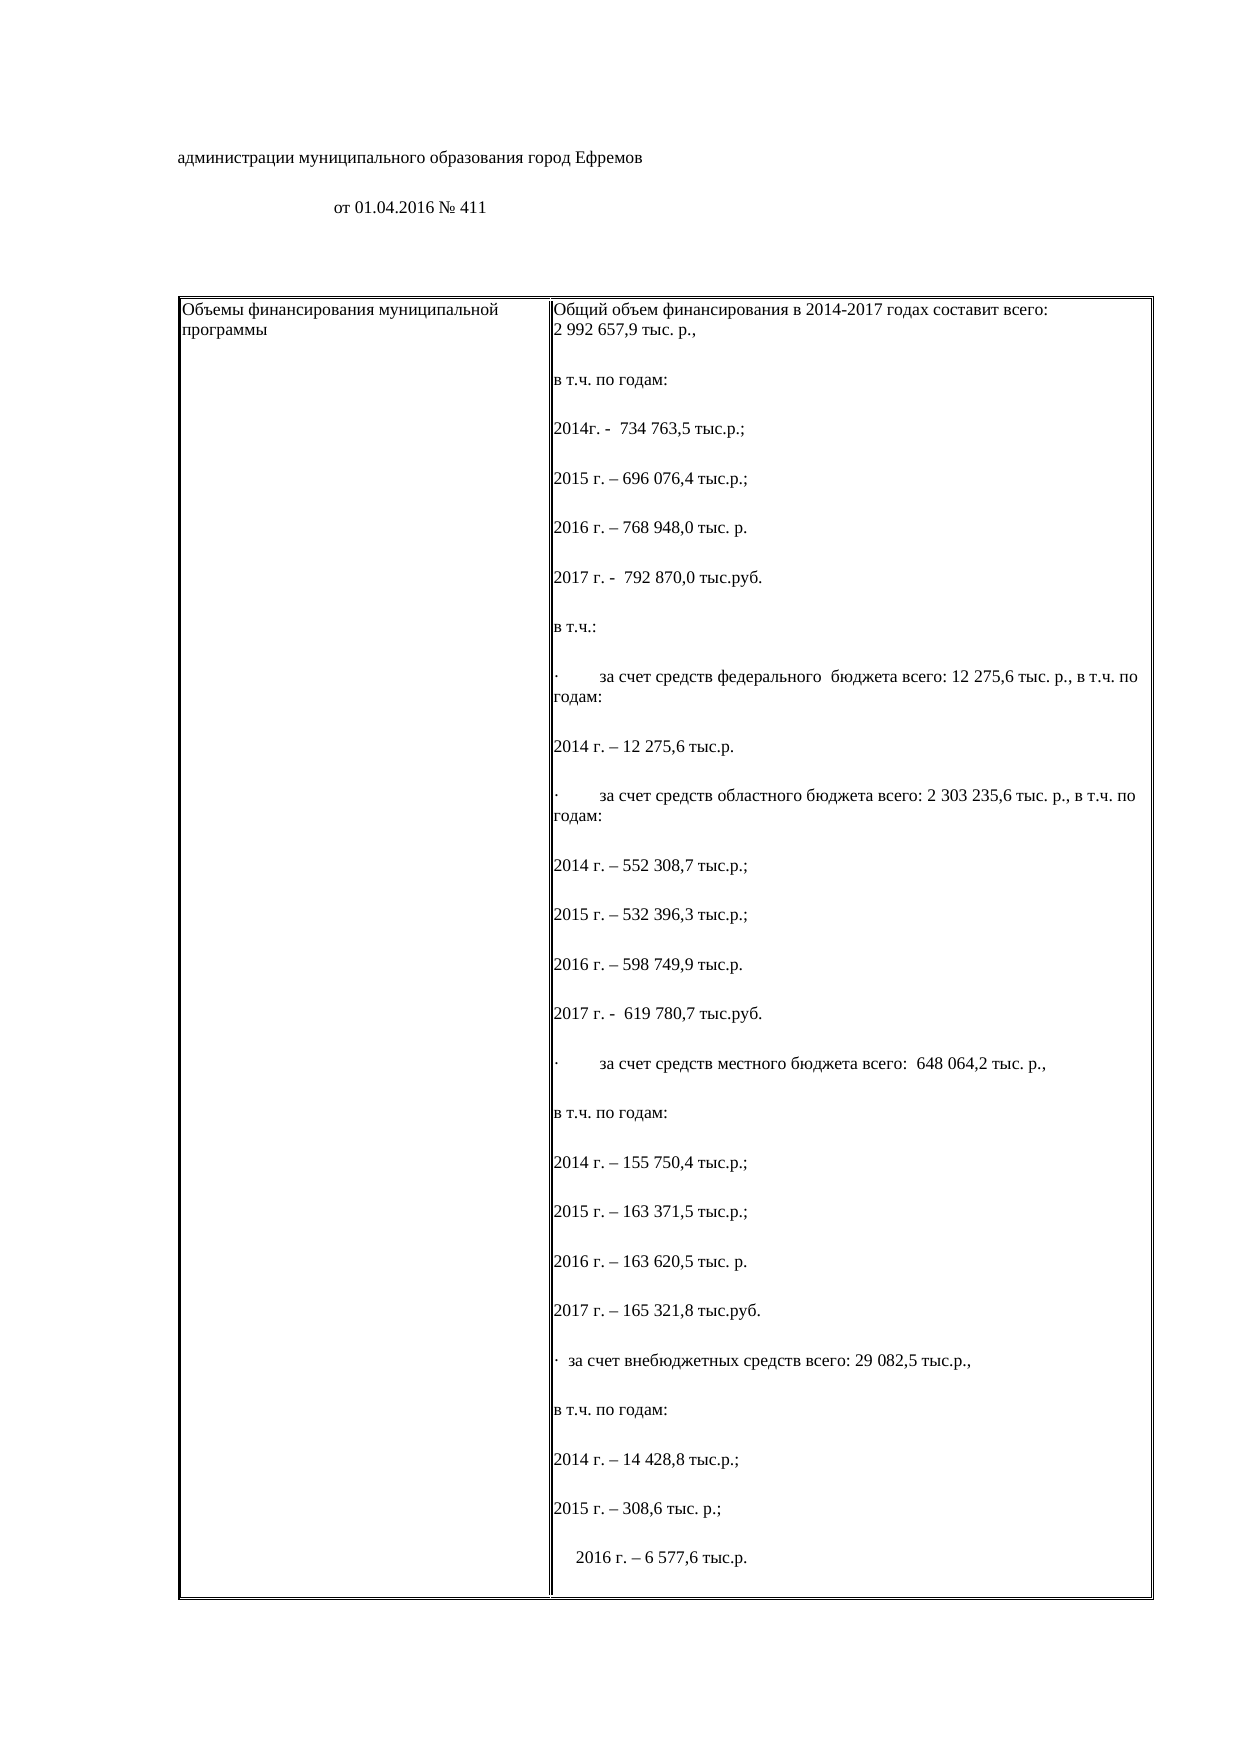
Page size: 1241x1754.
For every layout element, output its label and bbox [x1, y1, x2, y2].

table_header [551, 299, 1151, 1597]
table_header [177, 118, 643, 217]
table_header [180, 297, 551, 1597]
